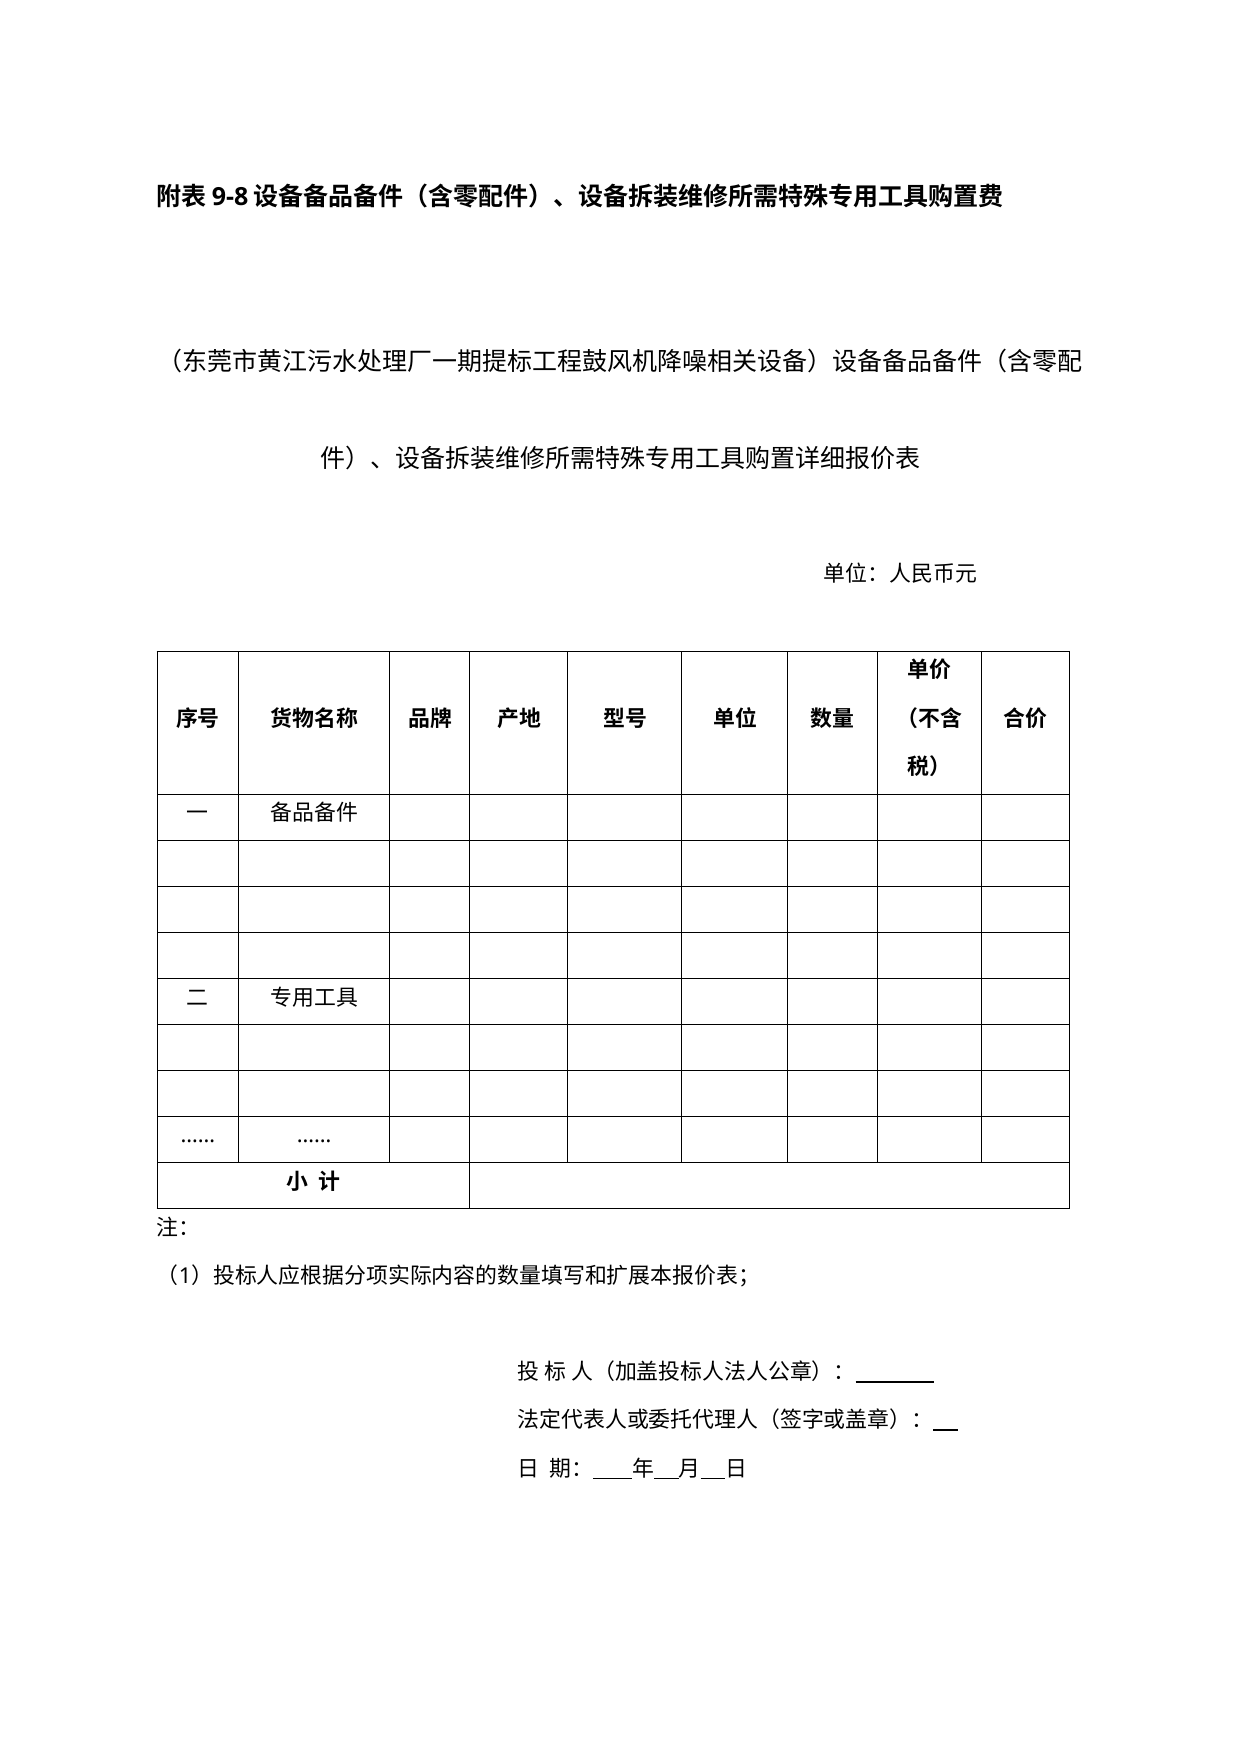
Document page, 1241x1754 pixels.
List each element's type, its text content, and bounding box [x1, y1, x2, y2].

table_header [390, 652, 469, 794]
text （东莞市黄江污水处理厂一期提标工程鼓风机降噪相关设备）设备备品备件（含零配件）、设备拆装维修所需特殊专用工具购置详细报价表 [157, 327, 1084, 489]
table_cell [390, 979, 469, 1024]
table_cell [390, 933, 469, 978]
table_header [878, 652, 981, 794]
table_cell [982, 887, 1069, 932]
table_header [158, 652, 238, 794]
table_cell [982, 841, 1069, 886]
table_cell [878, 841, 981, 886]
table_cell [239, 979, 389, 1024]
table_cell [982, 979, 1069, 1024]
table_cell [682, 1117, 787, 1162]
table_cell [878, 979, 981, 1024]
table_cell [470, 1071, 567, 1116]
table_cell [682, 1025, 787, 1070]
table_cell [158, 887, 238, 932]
text 注： [157, 1209, 1084, 1242]
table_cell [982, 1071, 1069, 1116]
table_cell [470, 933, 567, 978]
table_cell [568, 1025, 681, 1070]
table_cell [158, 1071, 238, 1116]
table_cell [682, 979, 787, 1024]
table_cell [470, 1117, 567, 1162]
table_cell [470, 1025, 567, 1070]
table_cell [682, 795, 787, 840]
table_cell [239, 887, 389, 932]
text （1）投标人应根据分项实际内容的数量填写和扩展本报价表； [157, 1258, 1084, 1290]
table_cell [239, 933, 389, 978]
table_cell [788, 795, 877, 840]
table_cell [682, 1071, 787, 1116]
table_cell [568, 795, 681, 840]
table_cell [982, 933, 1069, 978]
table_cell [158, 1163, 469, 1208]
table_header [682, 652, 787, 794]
text 单位：人民币元 [157, 555, 1084, 588]
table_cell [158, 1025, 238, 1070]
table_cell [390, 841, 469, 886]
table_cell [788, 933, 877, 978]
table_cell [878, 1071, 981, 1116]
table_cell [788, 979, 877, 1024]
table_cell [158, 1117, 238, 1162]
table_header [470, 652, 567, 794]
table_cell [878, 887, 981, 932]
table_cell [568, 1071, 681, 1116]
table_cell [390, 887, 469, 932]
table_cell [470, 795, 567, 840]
text 投 标 人（加盖投标人法人公章）： [157, 1353, 1084, 1386]
text 日 期： 年 月 日 [157, 1450, 1084, 1483]
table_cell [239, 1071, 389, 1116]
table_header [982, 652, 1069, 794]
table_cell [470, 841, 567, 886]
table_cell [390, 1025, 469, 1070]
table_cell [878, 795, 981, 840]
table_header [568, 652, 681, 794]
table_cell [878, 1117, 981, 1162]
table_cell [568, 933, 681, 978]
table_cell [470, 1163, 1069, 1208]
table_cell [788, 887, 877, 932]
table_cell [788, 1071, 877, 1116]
text 附表9-8设备备品备件（含零配件）、设备拆装维修所需特殊专用工具购置费 [157, 162, 1084, 227]
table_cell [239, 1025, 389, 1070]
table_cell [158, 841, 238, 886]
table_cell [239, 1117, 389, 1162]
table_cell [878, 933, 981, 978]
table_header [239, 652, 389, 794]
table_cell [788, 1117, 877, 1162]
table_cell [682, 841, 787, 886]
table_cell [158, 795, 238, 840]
text 法定代表人或委托代理人（签字或盖章）： [157, 1402, 1084, 1434]
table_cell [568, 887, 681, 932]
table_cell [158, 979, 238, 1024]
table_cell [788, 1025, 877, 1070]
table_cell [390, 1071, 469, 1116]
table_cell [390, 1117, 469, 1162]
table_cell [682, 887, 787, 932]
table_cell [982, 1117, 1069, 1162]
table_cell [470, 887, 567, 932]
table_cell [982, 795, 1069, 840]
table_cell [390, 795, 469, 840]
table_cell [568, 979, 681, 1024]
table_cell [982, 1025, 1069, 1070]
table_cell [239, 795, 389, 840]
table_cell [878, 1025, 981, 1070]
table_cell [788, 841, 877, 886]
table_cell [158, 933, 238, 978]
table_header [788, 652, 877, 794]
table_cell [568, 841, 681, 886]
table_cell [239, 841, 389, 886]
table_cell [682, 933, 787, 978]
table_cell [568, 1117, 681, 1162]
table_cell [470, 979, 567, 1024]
